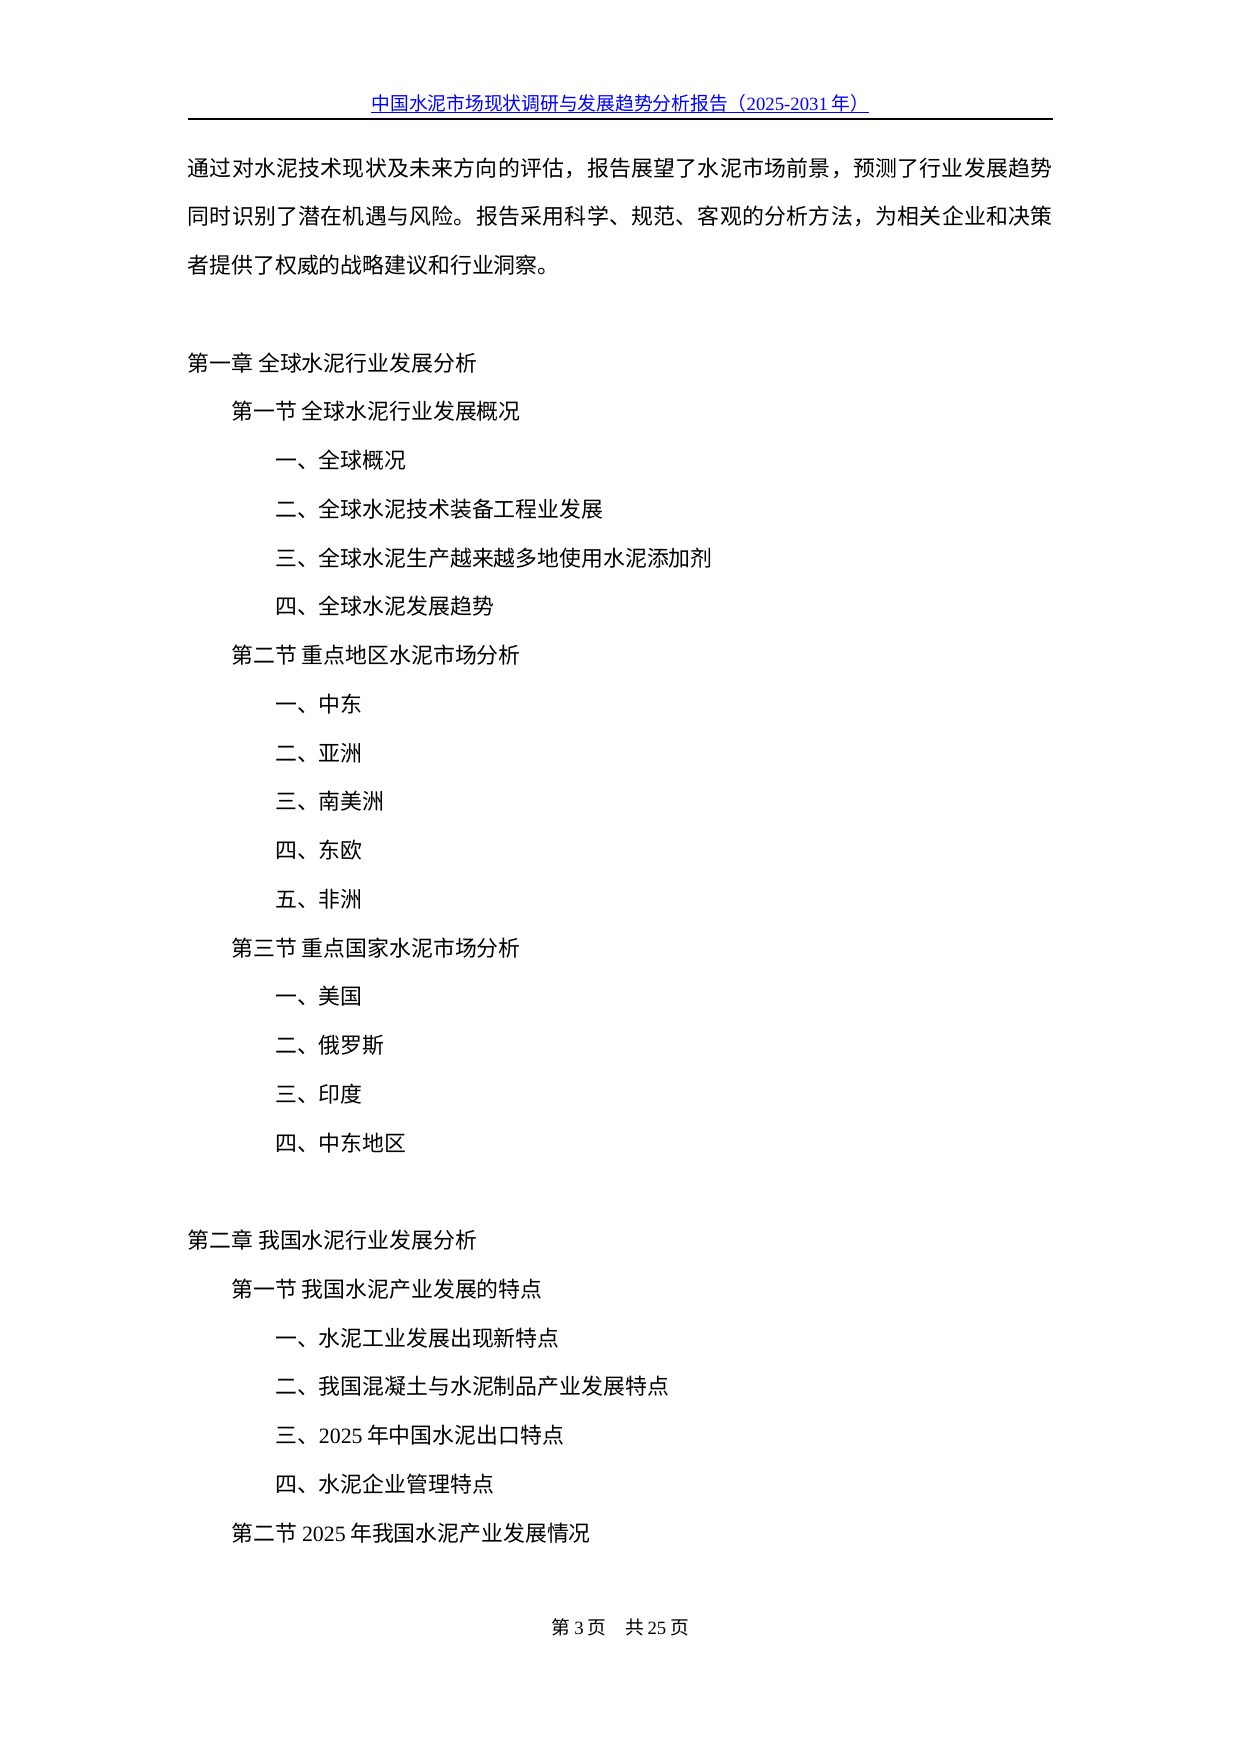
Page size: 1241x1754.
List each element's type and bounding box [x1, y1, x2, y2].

text [187, 150, 1053, 1548]
